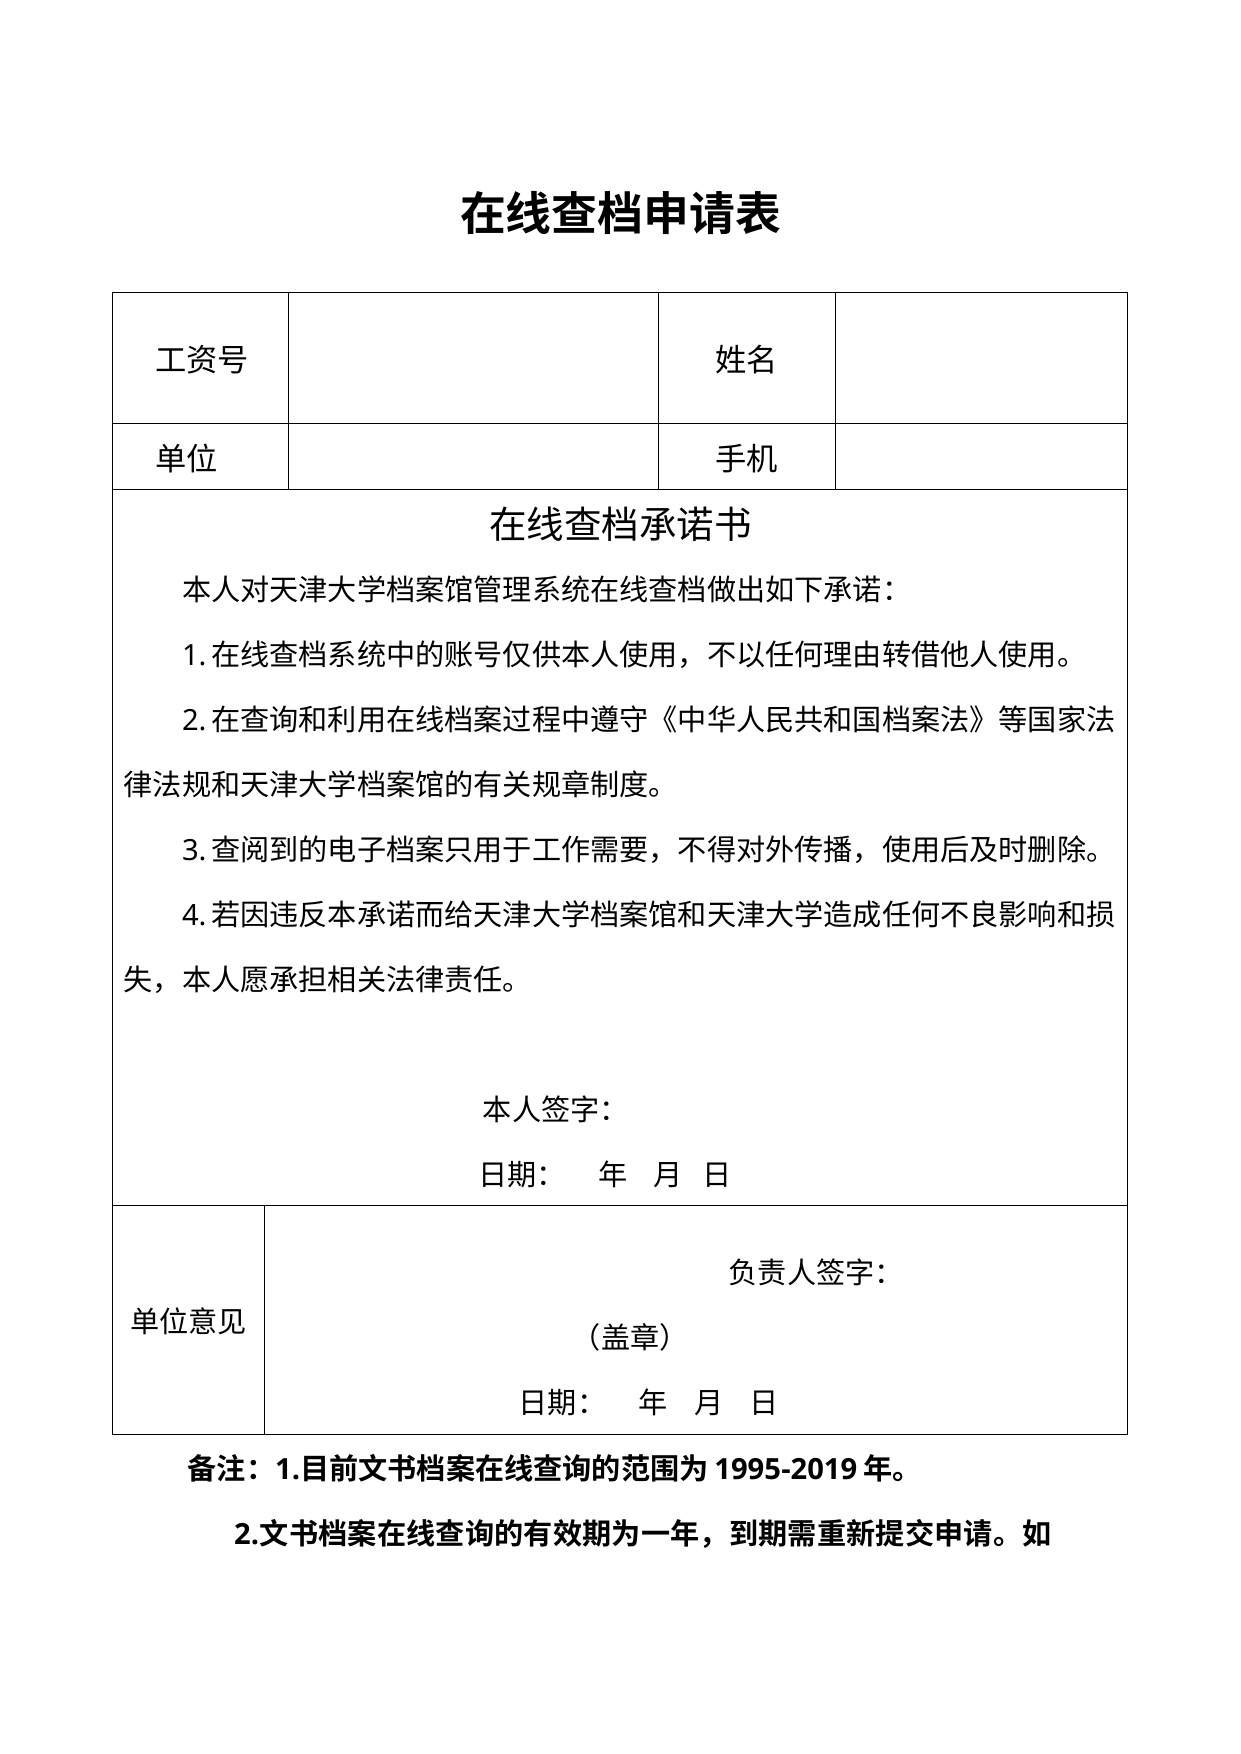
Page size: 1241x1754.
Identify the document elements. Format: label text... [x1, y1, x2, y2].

text 在线查档申请表 [187, 162, 1053, 259]
table_cell 单位 [113, 424, 288, 489]
table_cell 手机 [659, 424, 835, 489]
table_cell 负责人签字： （盖章） 日期： 年 月 日 [265, 1206, 1127, 1434]
table_cell 单位意见 [113, 1206, 264, 1434]
table_header [836, 293, 1127, 423]
text 备注：1.目前文书档案在线查询的范围为1995-2019年。 [187, 1435, 1053, 1500]
table_cell [836, 424, 1127, 489]
table_cell [289, 424, 658, 489]
table_header 姓名 [659, 293, 835, 423]
table_header 工资号 [113, 293, 288, 423]
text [187, 1500, 1053, 1565]
table_header [289, 293, 658, 423]
table_cell 在线查档承诺书 本人对天津大学档案馆管理系统在线查档做出如下承诺： 1. 在线查档系统中的账号仅供本人使用，不以任何理由转借他人使用。 2. 在查询和利用在线档案过程中遵守《中华人民共和国档案法》等国家法律法规和天津大学档案馆的有关规章制度。 3. 查阅到的电子档案只用于工作需要，不得对外传播，使用后及时删除。 4. 若因违反本承诺而给天津大学档案馆和天津大学造成任何不良影响和损失，本人愿承担相关法律责任。 本人签字： 日期： 年 月 日 [113, 490, 1127, 1205]
